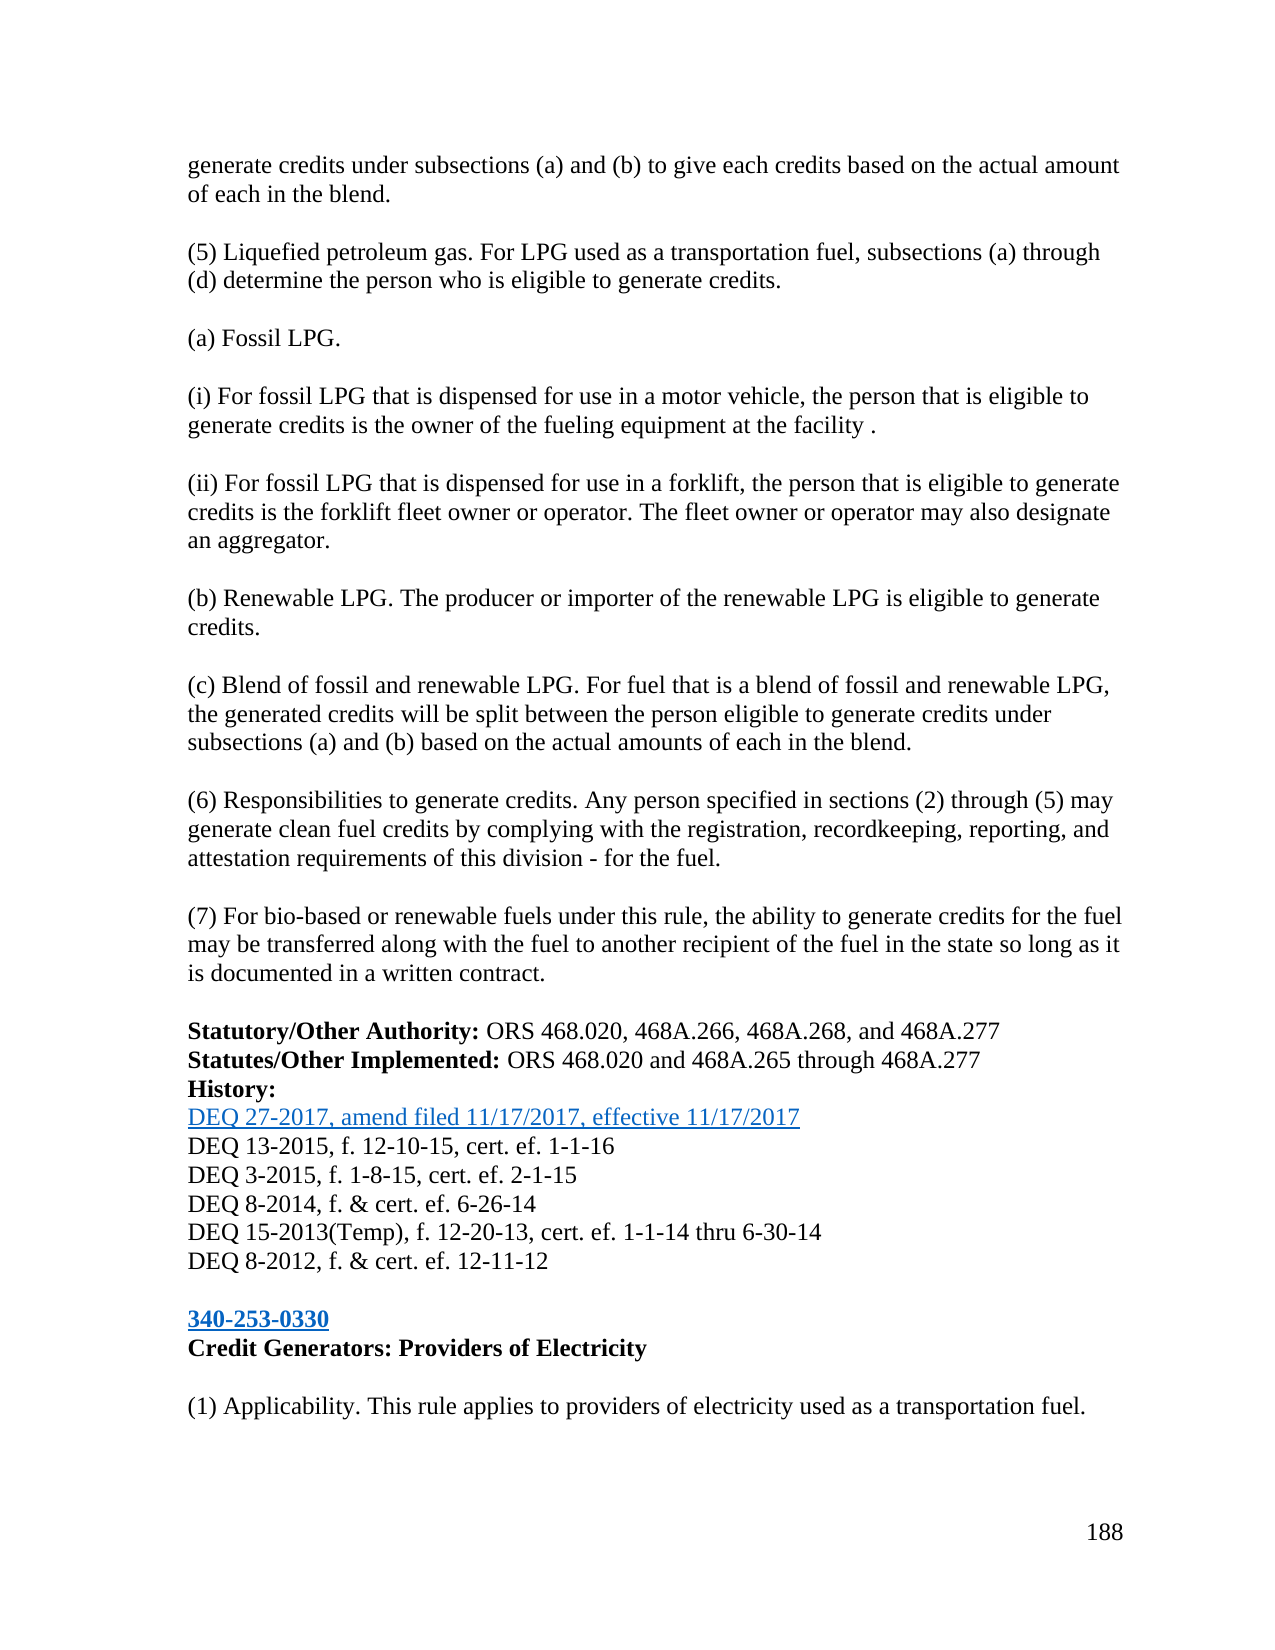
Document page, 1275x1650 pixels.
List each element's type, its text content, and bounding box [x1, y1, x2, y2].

text (c) Blend of fossil and renewable LPG. For fuel that is a blend of fossil and renewable LPG, the generated credits will be split between the person eligible to generate credits under subsections (a) and (b) based on the actual amounts of each in the blend. [187, 670, 1125, 756]
text (a) Fossil LPG. [187, 323, 1125, 352]
text Statutory/Other Authority: ORS 468.020, 468A.266, 468A.268, and 468A.277 Statutes/Other Implemented: ORS 468.020 and 468A.265 through 468A.277 History: DEQ 27-2017, amend filed 11/17/2017, effective 11/17/2017 DEQ 13-2015, f. 12-10-15, cert. ef. 1-1-16 DEQ 3-2015, f. 1-8-15, cert. ef. 2-1-15 DEQ 8-2014, f. & cert. ef. 6-26-14 DEQ 15-2013(Temp), f. 12-20-13, cert. ef. 1-1-14 thru 6-30-14 DEQ 8-2012, f. & cert. ef. 12-11-12 [187, 1016, 1125, 1275]
text (i) For fossil LPG that is dispensed for use in a motor vehicle, the person that is eligible to generate credits is the owner of the fueling equipment at the facility . [187, 381, 1125, 439]
text (ii) For fossil LPG that is dispensed for use in a forklift, the person that is eligible to generate credits is the forklift fleet owner or operator. The fleet owner or operator may also designate an aggregator. [187, 468, 1125, 554]
text (b) Renewable LPG. The producer or importer of the renewable LPG is eligible to generate credits. [187, 583, 1125, 641]
text (1) Applicability. This rule applies to providers of electricity used as a transportation fuel. [187, 1391, 1125, 1419]
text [187, 150, 1125, 207]
text (6) Responsibilities to generate credits. Any person specified in sections (2) through (5) may generate clean fuel credits by complying with the registration, recordkeeping, reporting, and attestation requirements of this division - for the fuel. [187, 785, 1125, 872]
text (5) Liquefied petroleum gas. For LPG used as a transportation fuel, subsections (a) through (d) determine the person who is eligible to generate credits. [187, 237, 1125, 294]
text (7) For bio-based or renewable fuels under this rule, the ability to generate credits for the fuel may be transferred along with the fuel to another recipient of the fuel in the state so long as it is documented in a written contract. [187, 901, 1125, 987]
text 340-253-0330 Credit Generators: Providers of Electricity [187, 1304, 1125, 1362]
